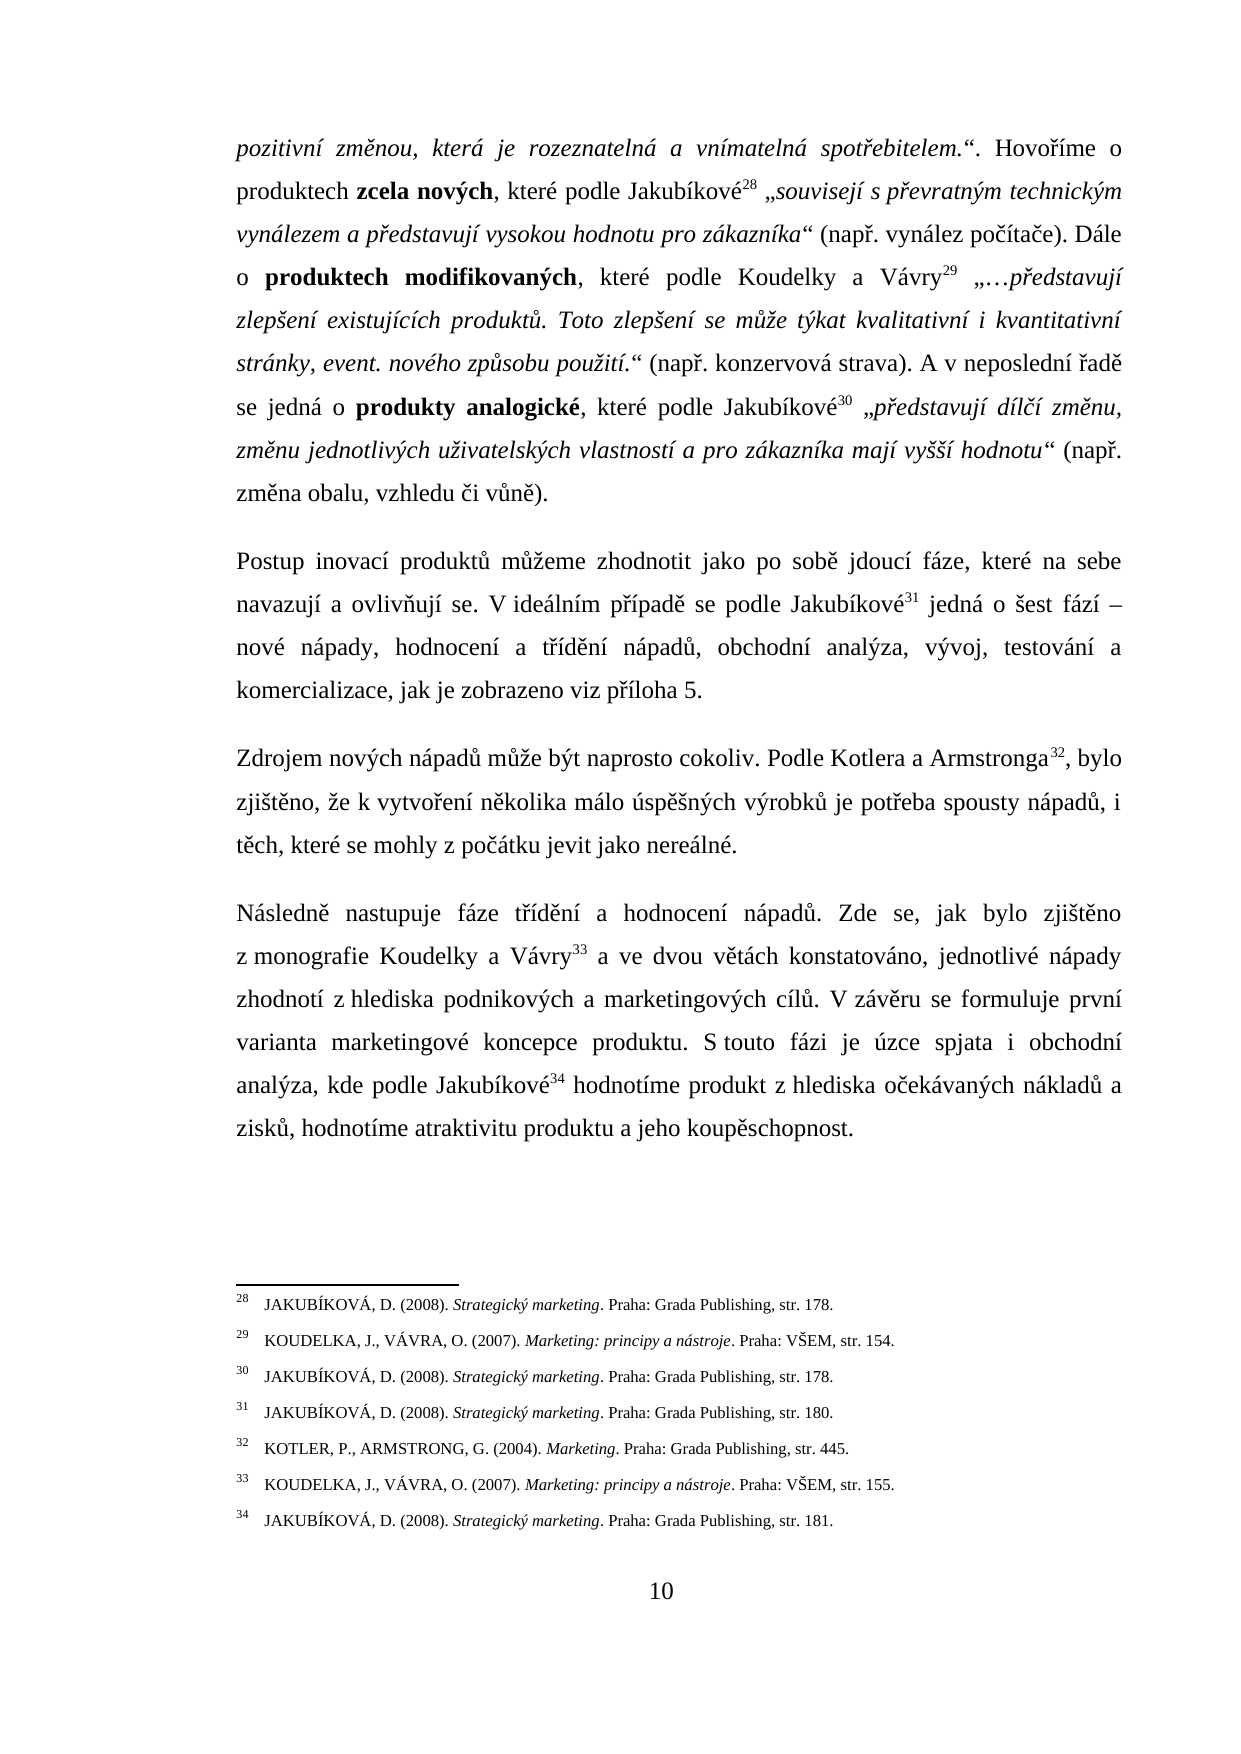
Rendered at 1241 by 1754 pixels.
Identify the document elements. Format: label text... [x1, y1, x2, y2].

text Postup inovací produktů můžeme zhodnotit jako po sobě jdoucí fáze, které na sebe navazují a ovlivňují se. V ideálním případě se podle Jakubíkové jedná o šest fází – nové nápady, hodnocení a třídění nápadů, obchodní analýza, vývoj, testování a komercializace, jak je zobrazeno viz příloha 5. [236, 546, 1122, 704]
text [236, 133, 1122, 507]
text Následně nastupuje fáze třídění a hodnocení nápadů. Zde se, jak bylo zjištěno z monografie Koudelky a Vávry a ve dvou větách konstatováno, jednotlivé nápady zhodnotí z hlediska podnikových a marketingových cílů. V závěru se formuluje první varianta marketingové koncepce produktu. S touto fázi je úzce spjata i obchodní analýza, kde podle Jakubíkové hodnotíme produkt z hlediska očekávaných nákladů a zisků, hodnotíme atraktivitu produktu a jeho koupěschopnost. [236, 898, 1122, 1142]
text Zdrojem nových nápadů může být naprosto cokoliv. Podle Kotlera a Armstronga, bylo zjištěno, že k vytvoření několika málo úspěšných výrobků je potřeba spousty nápadů, i těch, které se mohly z počátku jevit jako nereálné. [236, 743, 1122, 858]
